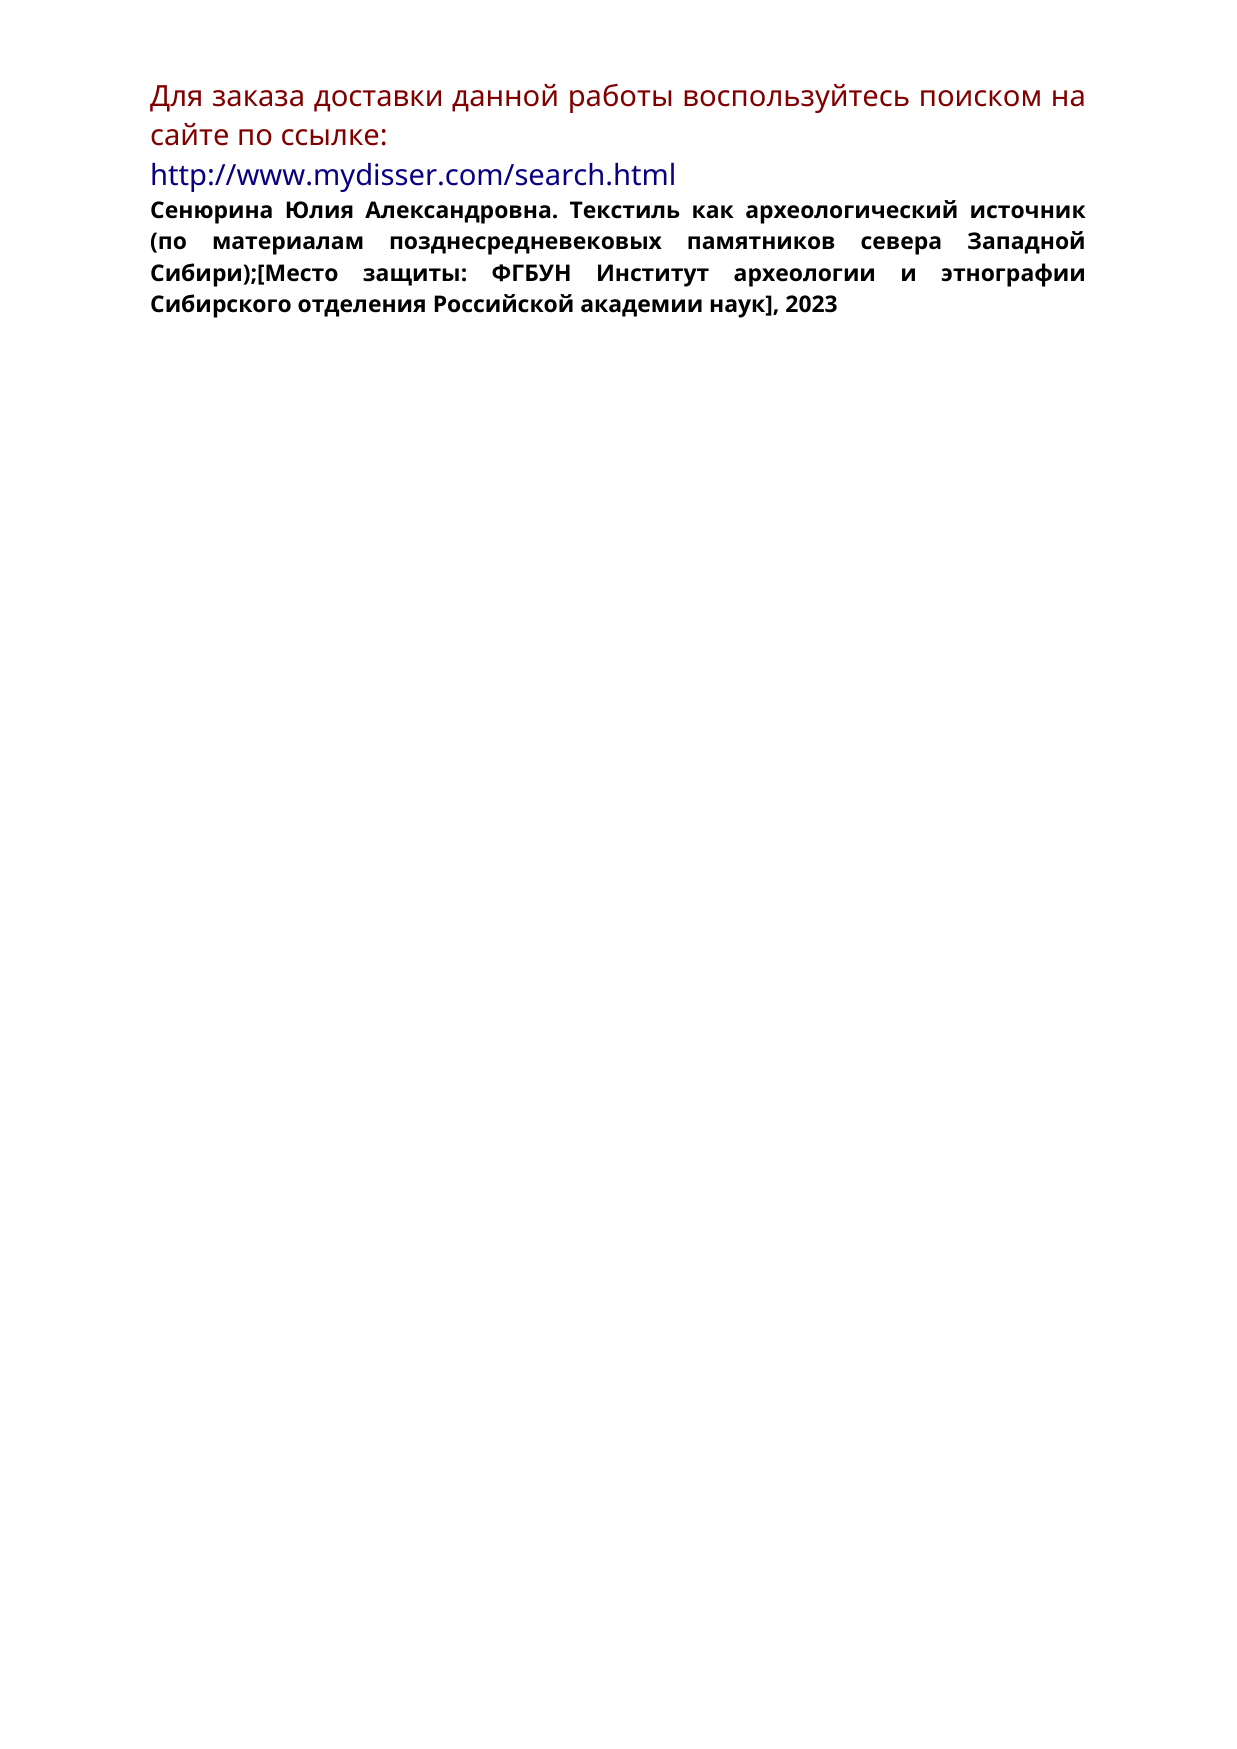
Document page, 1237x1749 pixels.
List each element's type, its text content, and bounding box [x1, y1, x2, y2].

text Сенюрина Юлия Александровна. Текстиль как археологический источник (по материалам позднесредневековых памятников севера Западной Сибири);[Место защиты: ФГБУН Институт археологии и этнографии Сибирского отделения Российской академии наук], 2023 [150, 194, 1086, 319]
